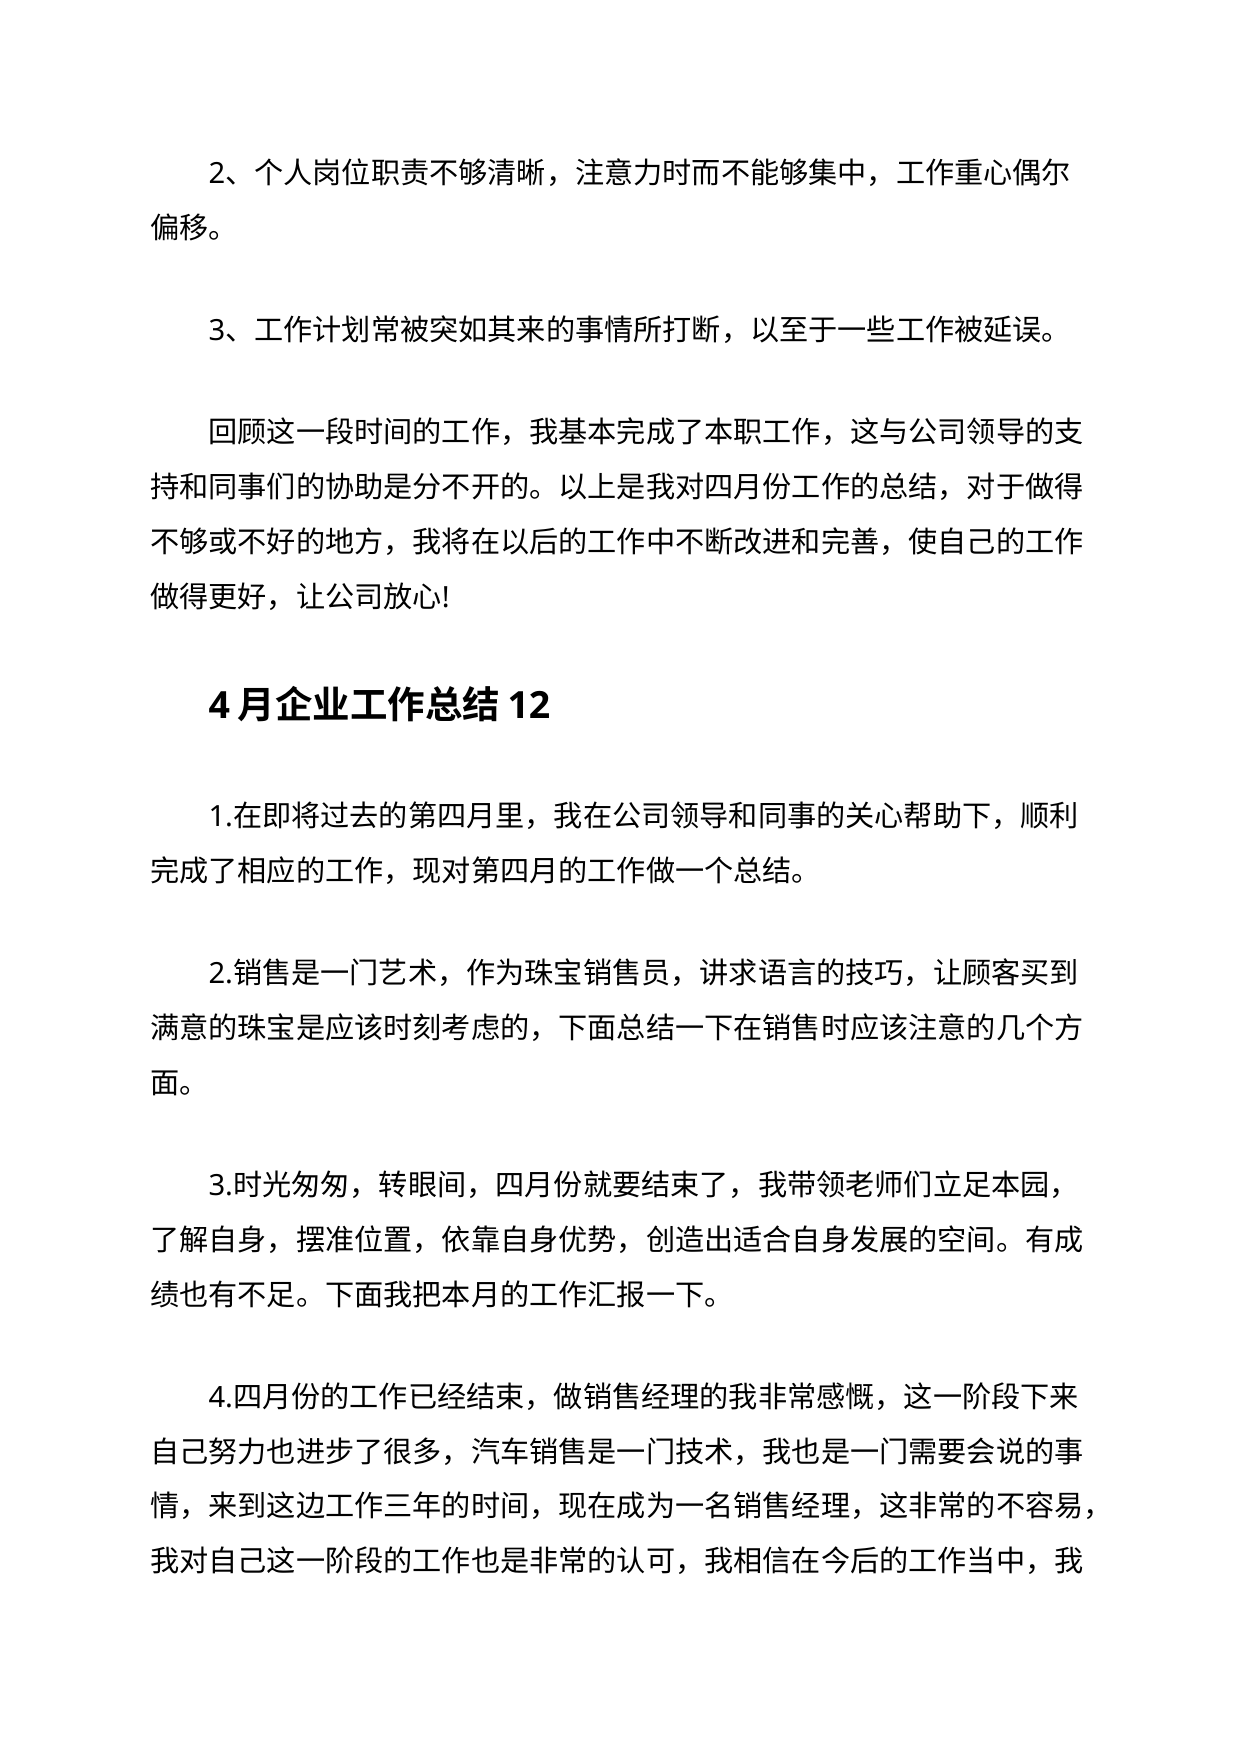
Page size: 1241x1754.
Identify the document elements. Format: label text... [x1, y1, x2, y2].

text 3.时光匆匆，转眼间，四月份就要结束了，我带领老师们立足本园，了解自身，摆准位置，依靠自身优势，创造出适合自身发展的空间。有成绩也有不足。下面我把本月的工作汇报一下。 [150, 1161, 1090, 1314]
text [150, 1373, 1090, 1580]
text 1.在即将过去的第四月里，我在公司领导和同事的关心帮助下，顺利完成了相应的工作，现对第四月的工作做一个总结。 [150, 793, 1090, 890]
text 2.销售是一门艺术，作为珠宝销售员，讲求语言的技巧，让顾客买到满意的珠宝是应该时刻考虑的，下面总结一下在销售时应该注意的几个方面。 [150, 950, 1090, 1102]
text 3、工作计划常被突如其来的事情所打断，以至于一些工作被延误。 [150, 307, 1090, 349]
text 回顾这一段时间的工作，我基本完成了本职工作，这与公司领导的支持和同事们的协助是分不开的。以上是我对四月份工作的总结，对于做得不够或不好的地方，我将在以后的工作中不断改进和完善，使自己的工作做得更好，让公司放心! [150, 409, 1090, 616]
text 4月企业工作总结12 [150, 675, 1090, 730]
text 2、个人岗位职责不够清晰，注意力时而不能够集中，工作重心偶尔偏移。 [150, 150, 1090, 247]
